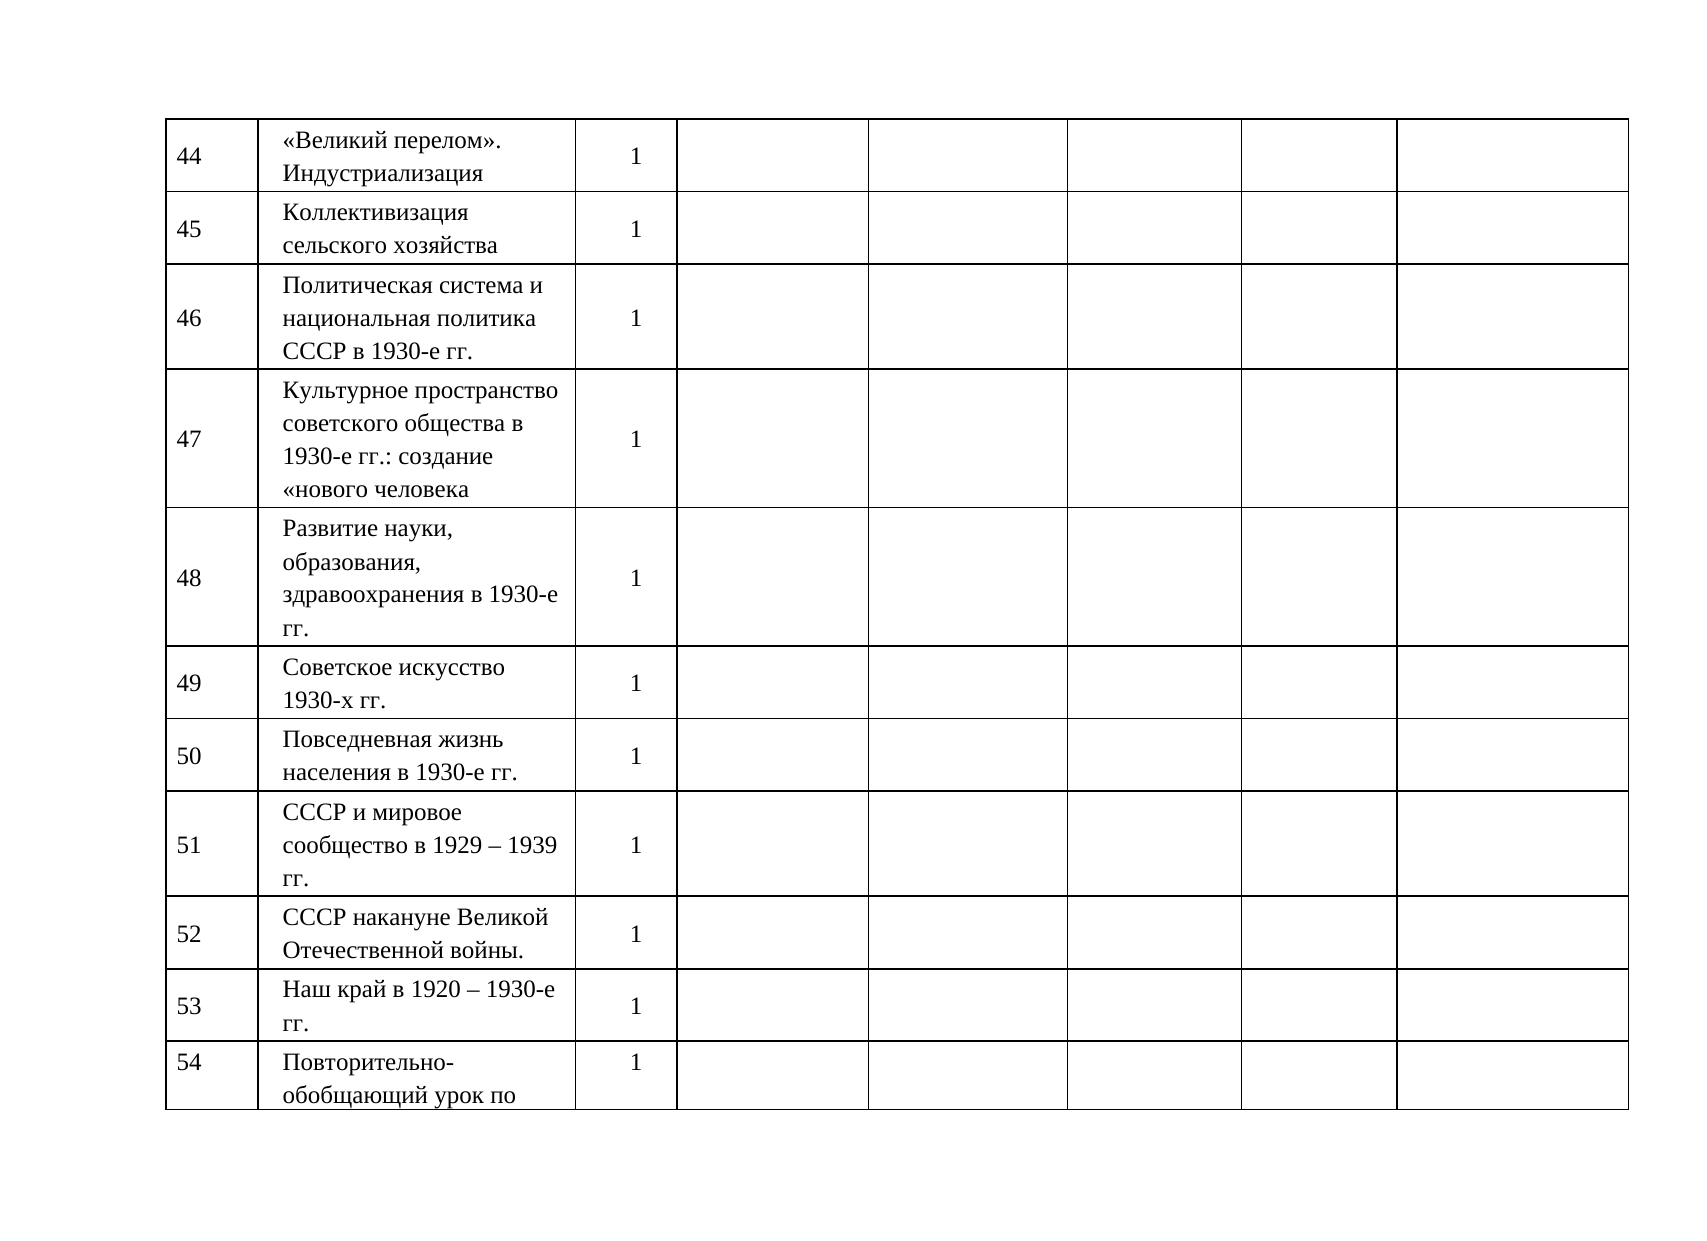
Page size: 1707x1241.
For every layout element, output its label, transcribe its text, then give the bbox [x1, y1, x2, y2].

table_cell [1242, 265, 1396, 368]
table_cell [1242, 120, 1396, 191]
table_cell СССР и мировое сообщество в 1929 – 1939 гг. [259, 792, 575, 895]
table_cell [1068, 120, 1241, 191]
table_cell [1068, 1042, 1241, 1109]
table_cell [678, 370, 868, 507]
table_cell [678, 719, 868, 790]
table_cell 44 [167, 120, 257, 191]
table_cell [1398, 719, 1628, 790]
table_cell [678, 265, 868, 368]
table_cell 48 [167, 508, 257, 645]
table_cell 1 [576, 370, 676, 507]
table_cell 51 [167, 792, 257, 895]
table_cell [1068, 192, 1241, 263]
table_cell [1398, 897, 1628, 968]
table_cell [869, 508, 1067, 645]
table_cell [869, 897, 1067, 968]
table_cell 52 [167, 897, 257, 968]
table_cell [1242, 1042, 1396, 1109]
table_cell [1068, 508, 1241, 645]
table_cell [869, 370, 1067, 507]
table_cell [1242, 897, 1396, 968]
table_cell 45 [167, 192, 257, 263]
table_cell 1 [576, 719, 676, 790]
table_cell [869, 719, 1067, 790]
table_cell [1068, 265, 1241, 368]
table_cell Политическая система и национальная политика СССР в 1930-е гг. [259, 265, 575, 368]
table_cell 1 [576, 120, 676, 191]
table_cell 1 [576, 970, 676, 1040]
table_cell Культурное пространство советского общества в 1930-е гг.: создание «нового человека [259, 370, 575, 507]
table_cell [1398, 792, 1628, 895]
table_cell СССР накануне Великой Отечественной войны. [259, 897, 575, 968]
table_cell [869, 192, 1067, 263]
table_cell [1242, 970, 1396, 1040]
table_cell [678, 970, 868, 1040]
table_cell [1398, 265, 1628, 368]
table_cell 54 [167, 1042, 257, 1109]
table_cell [1398, 370, 1628, 507]
table_cell [678, 792, 868, 895]
table_cell [1242, 192, 1396, 263]
table_cell [869, 792, 1067, 895]
table_cell [678, 120, 868, 191]
table_cell 1 [576, 647, 676, 718]
table_cell Развитие науки, образования, здравоохранения в 1930-е гг. [259, 508, 575, 645]
table_cell [1068, 897, 1241, 968]
table_cell [678, 897, 868, 968]
table_cell [1398, 1042, 1628, 1109]
table_cell [678, 192, 868, 263]
table_cell [1068, 970, 1241, 1040]
table_cell [869, 647, 1067, 718]
table_cell 1 [576, 265, 676, 368]
table_cell 1 [576, 1042, 676, 1109]
table_cell 1 [576, 192, 676, 263]
table_cell Наш край в 1920 – 1930-е гг. [259, 970, 575, 1040]
table_cell [1398, 970, 1628, 1040]
table_cell Советское искусство 1930-х гг. [259, 647, 575, 718]
table_cell [869, 1042, 1067, 1109]
table_cell [1068, 792, 1241, 895]
table_cell [1068, 370, 1241, 507]
table_cell [869, 265, 1067, 368]
table_cell Повседневная жизнь населения в 1930-е гг. [259, 719, 575, 790]
table_cell 1 [576, 792, 676, 895]
table_cell 50 [167, 719, 257, 790]
table_cell 46 [167, 265, 257, 368]
table_cell [678, 1042, 868, 1109]
table_cell [1398, 120, 1628, 191]
table_cell [1398, 647, 1628, 718]
table_cell [1242, 647, 1396, 718]
table_cell [1242, 508, 1396, 645]
table_cell 47 [167, 370, 257, 507]
table_cell 1 [576, 897, 676, 968]
table_cell [1242, 792, 1396, 895]
table_cell [869, 970, 1067, 1040]
table_cell 1 [576, 508, 676, 645]
table_cell [678, 647, 868, 718]
table_cell [1242, 370, 1396, 507]
table_cell [1398, 508, 1628, 645]
table_cell [1068, 647, 1241, 718]
table_cell [1398, 192, 1628, 263]
table_cell [1242, 719, 1396, 790]
table_cell [1068, 719, 1241, 790]
table_cell 49 [167, 647, 257, 718]
table_cell [678, 508, 868, 645]
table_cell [259, 1042, 575, 1109]
table_cell [869, 120, 1067, 191]
table_cell 53 [167, 970, 257, 1040]
table_cell Коллективизация сельского хозяйства [259, 192, 575, 263]
table_cell «Великий перелом». Индустриализация [259, 120, 575, 191]
